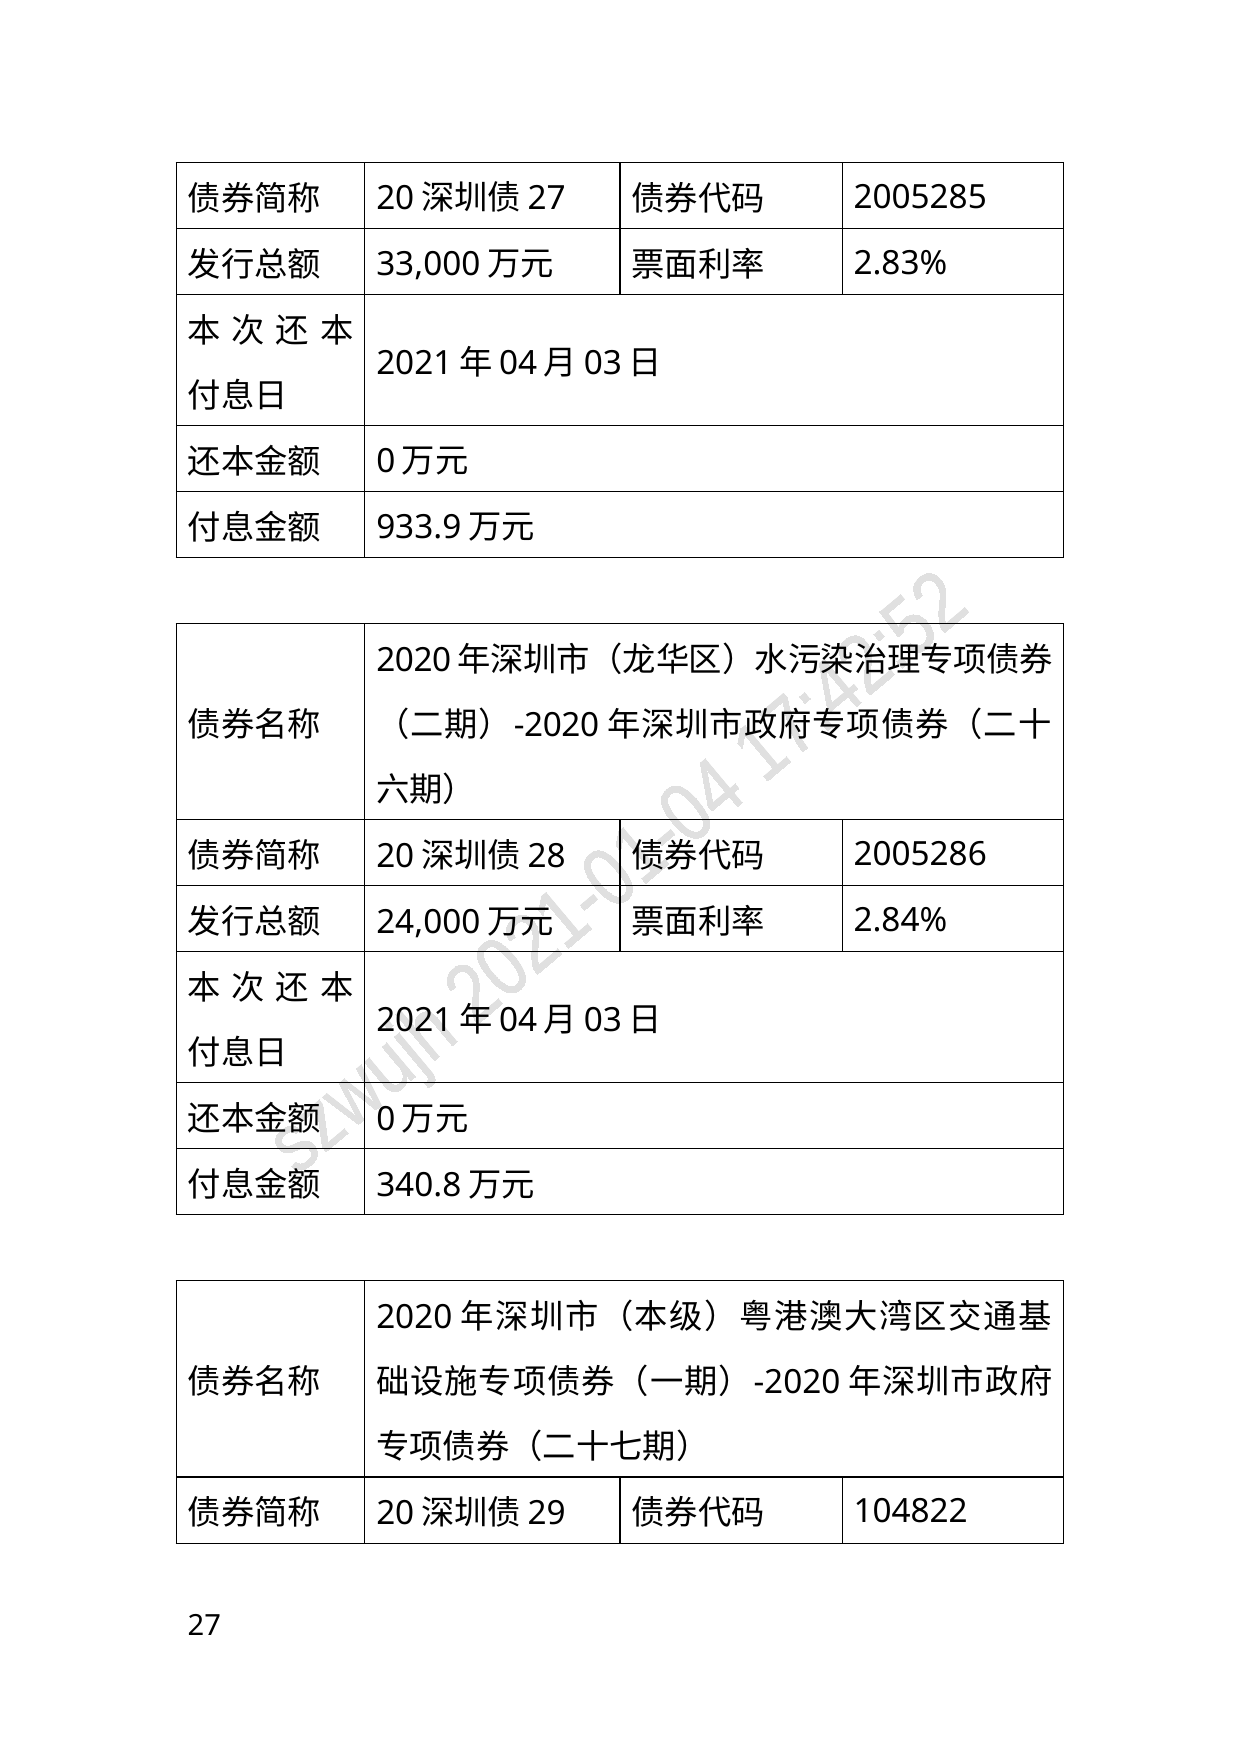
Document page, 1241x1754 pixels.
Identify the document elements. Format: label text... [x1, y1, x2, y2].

table_cell 发行总额 [177, 886, 364, 951]
table_cell 债券简称 [177, 163, 364, 228]
table_cell 2005286 [843, 820, 1063, 885]
table_cell 2005285 [843, 163, 1063, 228]
table_cell 24,000万元 [365, 886, 619, 951]
table_cell 20深圳债28 [365, 820, 619, 885]
table_header 债券名称 [177, 624, 364, 819]
table_cell 付息金额 [177, 492, 364, 557]
table_cell 20深圳债27 [365, 163, 619, 228]
table_cell 104822 [843, 1478, 1063, 1542]
table_cell 债券代码 [621, 820, 842, 885]
table_cell 本次还本付息日 [177, 952, 364, 1082]
table_cell 20深圳债29 [365, 1478, 619, 1542]
table_cell 2.84% [843, 886, 1063, 951]
table_cell 0万元 [365, 1083, 1063, 1148]
table_cell 2021年04月03日 [365, 295, 1063, 425]
table_cell 还本金额 [177, 1083, 364, 1148]
table_header 2020年深圳市（龙华区）水污染治理专项债券（二期）-2020年深圳市政府专项债券（二十六期） [365, 624, 1063, 819]
table_cell 2.83% [843, 229, 1063, 294]
table_cell 933.9万元 [365, 492, 1063, 557]
table_cell 33,000万元 [365, 229, 619, 294]
table_cell 2021年04月03日 [365, 952, 1063, 1082]
table_cell 债券代码 [621, 1478, 842, 1542]
table_cell 付息金额 [177, 1149, 364, 1214]
table_header 债券名称 [177, 1281, 364, 1476]
table_cell 发行总额 [177, 229, 364, 294]
table_cell 票面利率 [621, 229, 842, 294]
table_header 2020年深圳市（本级）粤港澳大湾区交通基础设施专项债券（一期）-2020年深圳市政府专项债券（二十七期） [365, 1281, 1063, 1476]
table_cell 0万元 [365, 426, 1063, 491]
table_cell 债券简称 [177, 820, 364, 885]
table_cell 本次还本付息日 [177, 295, 364, 425]
table_cell 还本金额 [177, 426, 364, 491]
table_cell 债券代码 [621, 163, 842, 228]
table_cell 债券简称 [177, 1478, 364, 1542]
table_cell 340.8万元 [365, 1149, 1063, 1214]
table_cell 票面利率 [621, 886, 842, 951]
